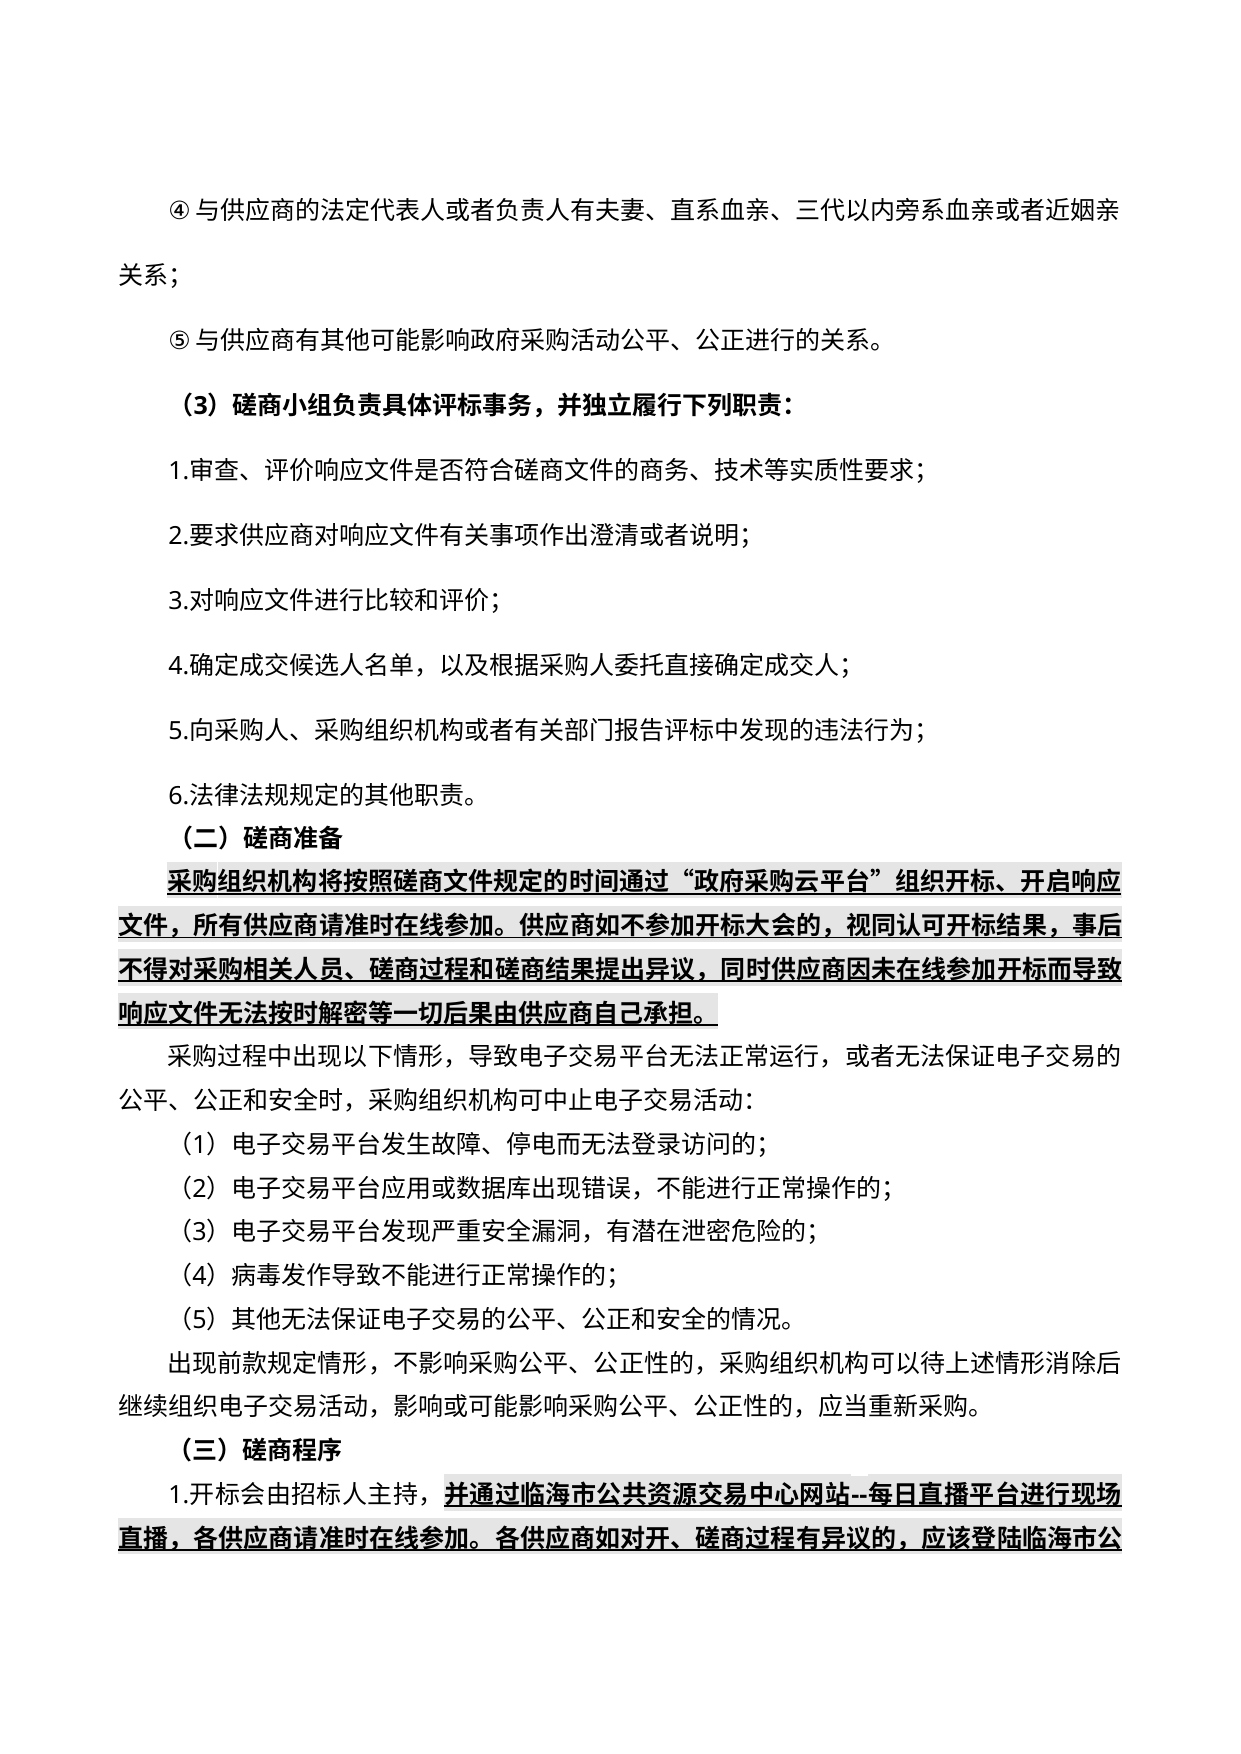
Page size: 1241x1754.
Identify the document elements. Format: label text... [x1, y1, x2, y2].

text 3.对响应文件进行比较和评价； [118, 552, 1122, 617]
text （三）磋商程序 [118, 1424, 1122, 1468]
text ④与供应商的法定代表人或者负责人有夫妻、直系血亲、三代以内旁系血亲或者近姻亲关系； [118, 162, 1122, 292]
text 出现前款规定情形，不影响采购公平、公正性的，采购组织机构可以待上述情形消除后继续组织电子交易活动，影响或可能影响采购公平、公正性的，应当重新采购。 [118, 1337, 1122, 1424]
text （1）电子交易平台发生故障、停电而无法登录访问的； [118, 1118, 1122, 1162]
text 6.法律法规规定的其他职责。 [118, 747, 1122, 812]
text ⑤与供应商有其他可能影响政府采购活动公平、公正进行的关系。 [118, 292, 1122, 357]
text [118, 1468, 1122, 1518]
text （3）磋商小组负责具体评标事务，并独立履行下列职责： [118, 357, 1122, 422]
text （3）电子交易平台发现严重安全漏洞，有潜在泄密危险的； [118, 1206, 1122, 1249]
text 1.审查、评价响应文件是否符合磋商文件的商务、技术等实质性要求； [118, 422, 1122, 487]
text 采购组织机构将按照磋商文件规定的时间通过“政府采购云平台”组织开标、开启响应文件，所有供应商请准时在线参加。供应商如不参加开标大会的，视同认可开标结果，事后不得对采购相关人员、磋商过程和磋商结果提出异议，同时供应商因未在线参加开标而导致响应文件无法按时解密等一切后果由供应商自己承担。 [118, 986, 1122, 1031]
text （5）其他无法保证电子交易的公平、公正和安全的情况。 [118, 1293, 1122, 1337]
text 采购组织机构将按照磋商文件规定的时间通过“政府采购云平台”组织开标、开启响应文件，所有供应商请准时在线参加。供应商如不参加开标大会的，视同认可开标结果，事后不得对采购相关人员、磋商过程和磋商结果提出异议，同时供应商因未在线参加开标而导致响应文件无法按时解密等一切后果由供应商自己承担。 [118, 856, 1122, 906]
text 4.确定成交候选人名单，以及根据采购人委托直接确定成交人； [118, 617, 1122, 682]
text 5.向采购人、采购组织机构或者有关部门报告评标中发现的违法行为； [118, 682, 1122, 747]
text （2）电子交易平台应用或数据库出现错误，不能进行正常操作的； [118, 1162, 1122, 1206]
text 2.要求供应商对响应文件有关事项作出澄清或者说明； [118, 487, 1122, 552]
text （二）磋商准备 [118, 812, 1122, 856]
text （4）病毒发作导致不能进行正常操作的； [118, 1249, 1122, 1293]
text 采购过程中出现以下情形，导致电子交易平台无法正常运行，或者无法保证电子交易的公平、公正和安全时，采购组织机构可中止电子交易活动： [118, 1031, 1122, 1118]
